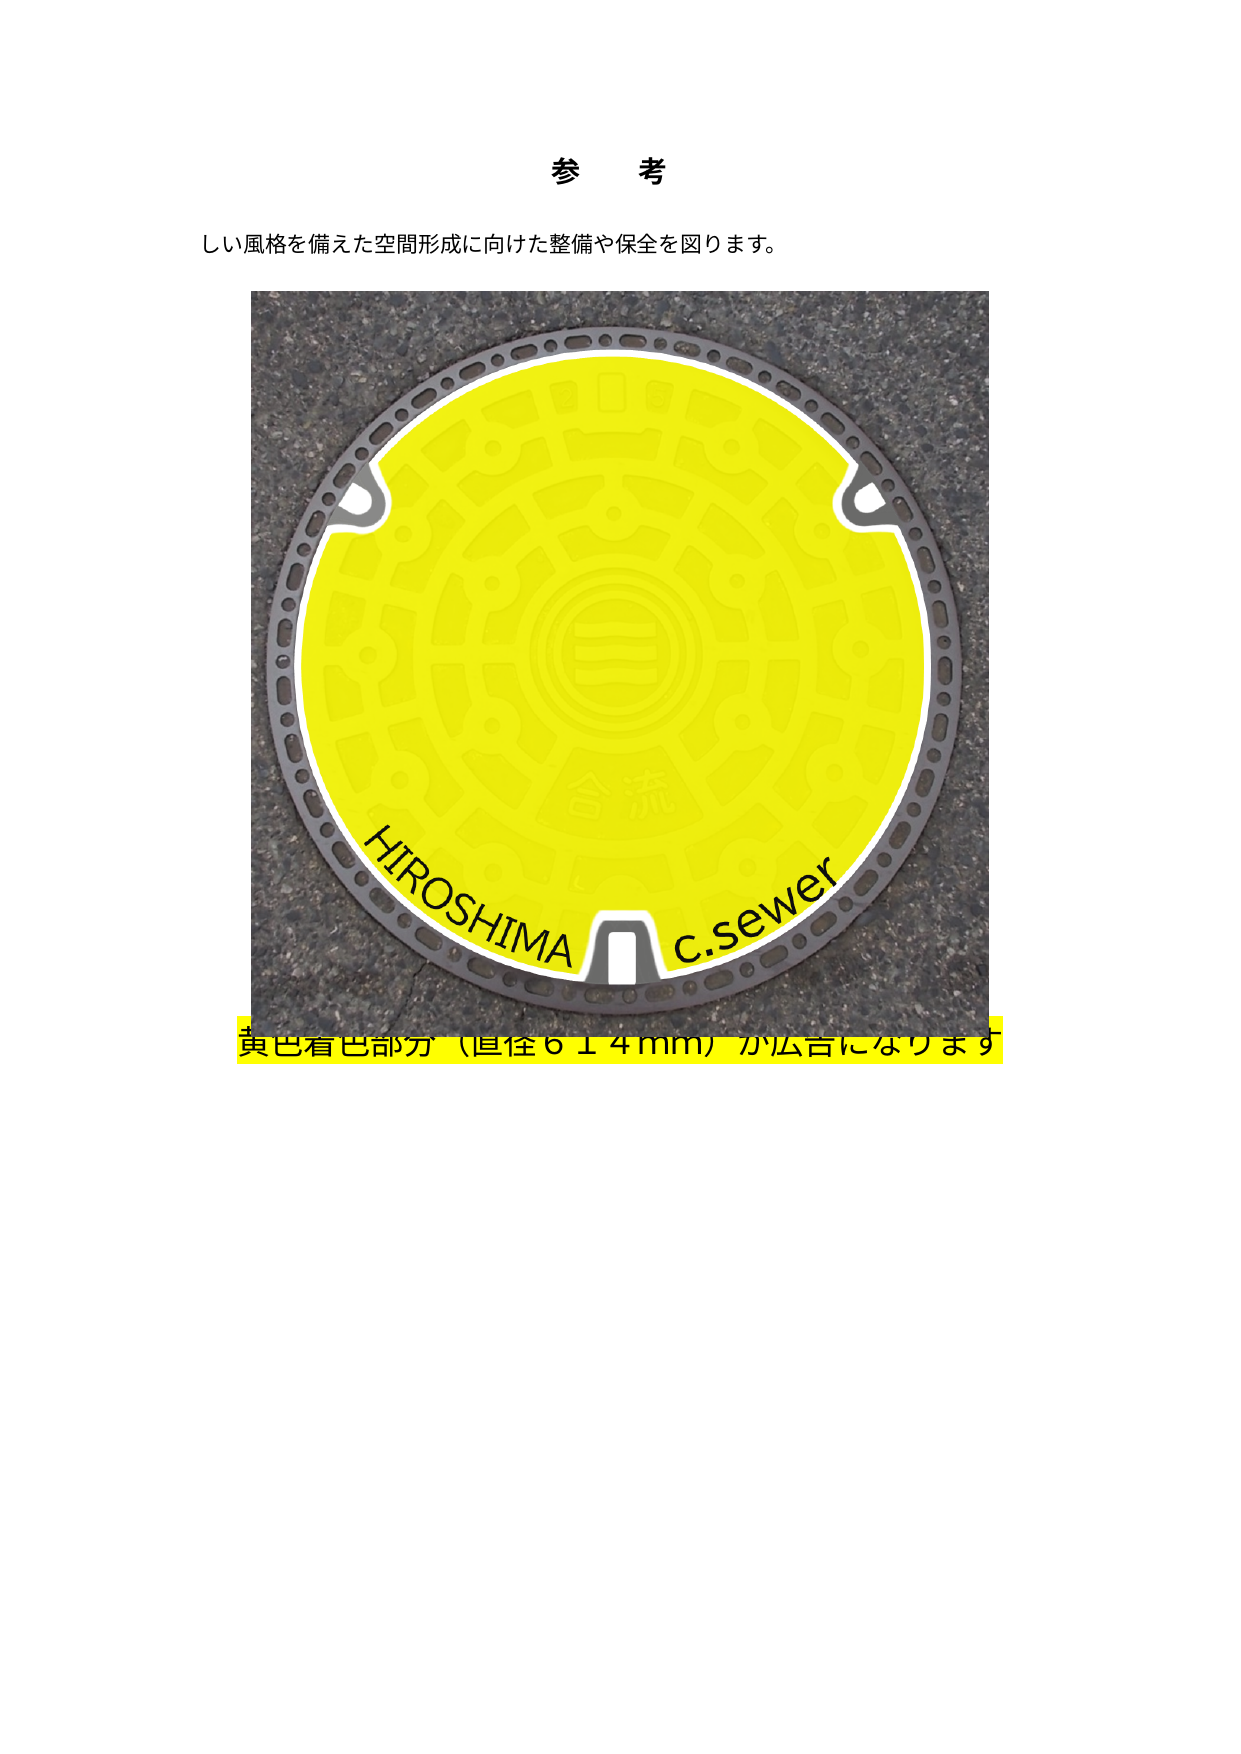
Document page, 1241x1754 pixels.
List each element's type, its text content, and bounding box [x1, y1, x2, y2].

picture [251, 291, 989, 1037]
text 黄色着色部分（直径６１４ｍｍ）が広告になります [177, 1005, 1063, 1076]
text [177, 226, 1063, 261]
